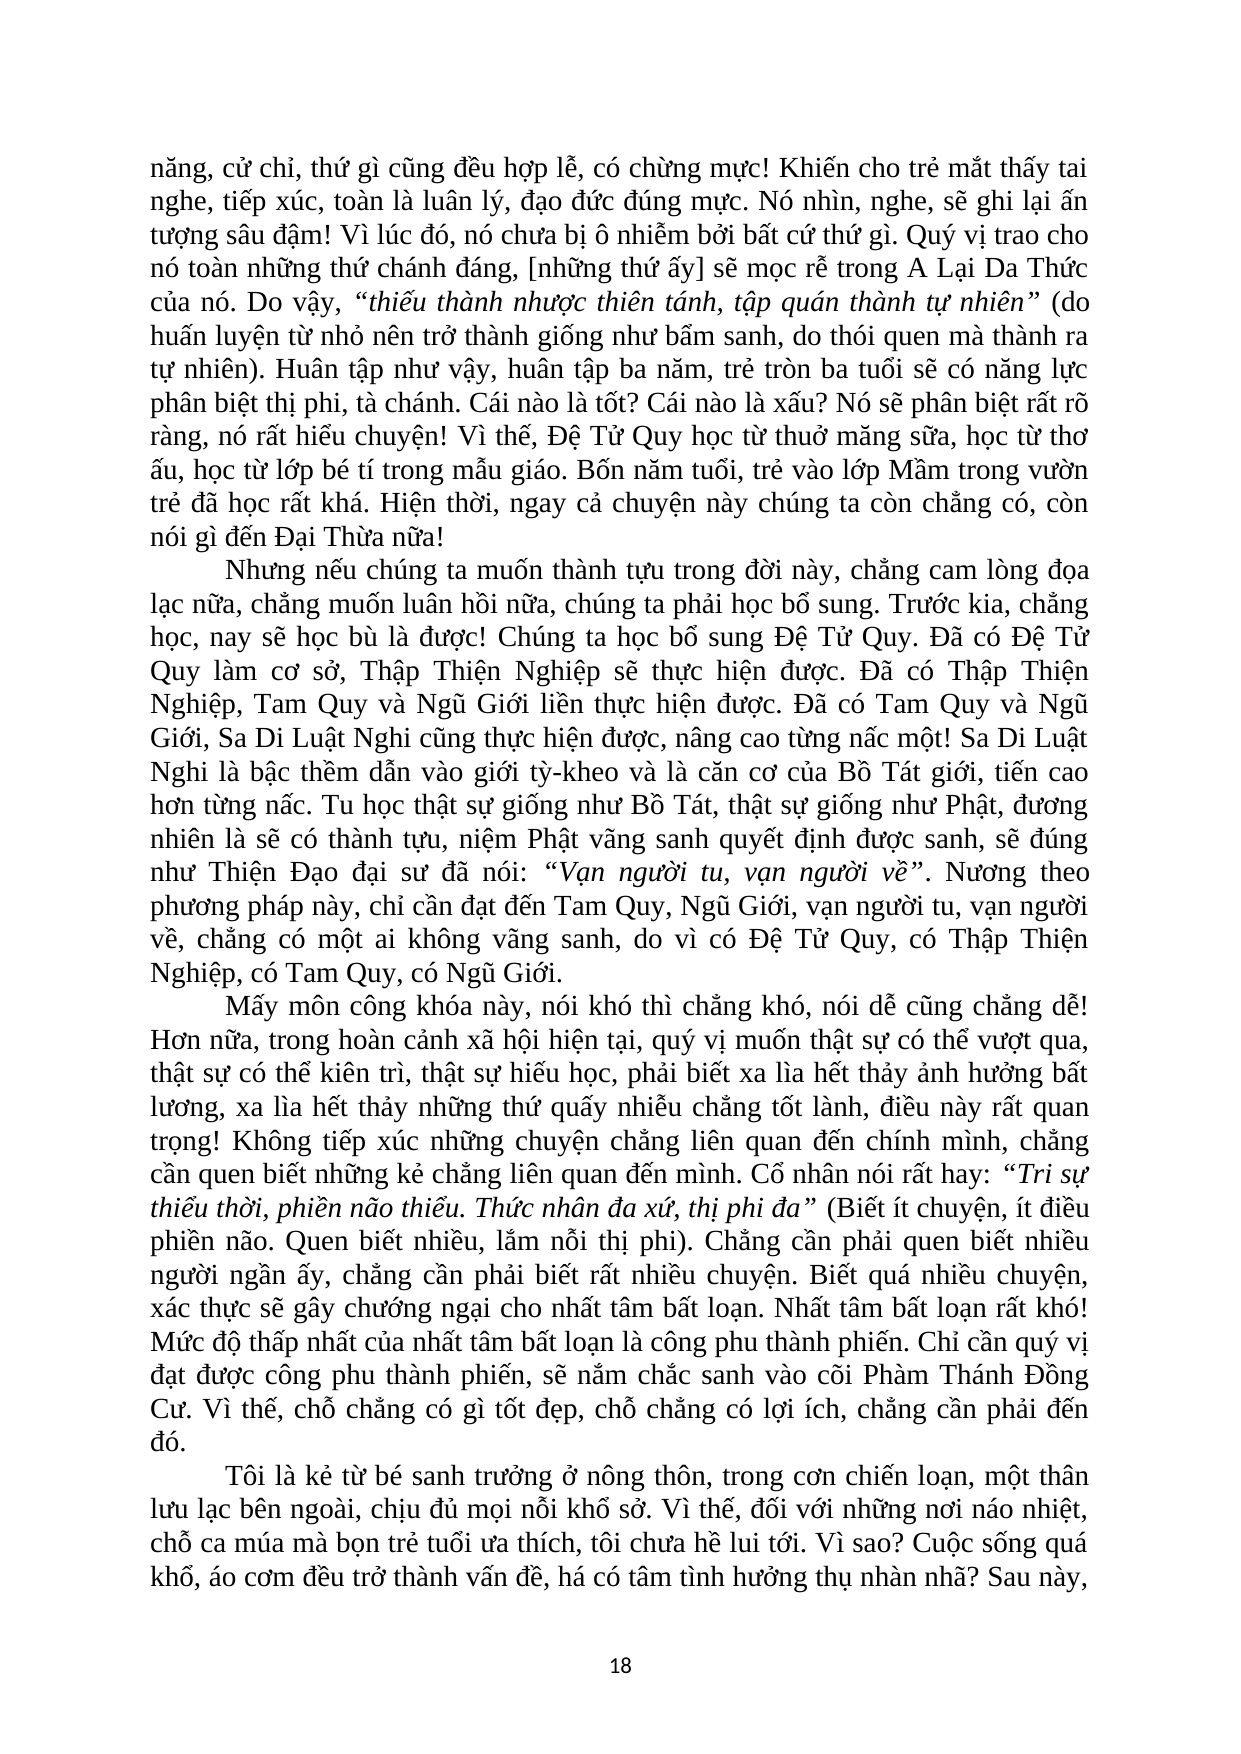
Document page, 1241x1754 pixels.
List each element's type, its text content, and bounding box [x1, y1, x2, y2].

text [150, 150, 1090, 552]
text Nhưng nếu chúng ta muốn thành tựu trong đời này, chẳng cam lòng đọa lạc nữa, chẳng muốn luân hồi nữa, chúng ta phải học bổ sung. Trước kia, chẳng học, nay sẽ học bù là được! Chúng ta học bổ sung Đệ Tử Quy. Đã có Đệ Tử Quy làm cơ sở, Thập Thiện Nghiệp sẽ thực hiện được. Đã có Thập Thiện Nghiệp, Tam Quy và Ngũ Giới liền thực hiện được. Đã có Tam Quy và Ngũ Giới, Sa Di Luật Nghi cũng thực hiện được, nâng cao từng nấc một! Sa Di Luật Nghi là bậc thềm dẫn vào giới tỳ-kheo và là căn cơ của Bồ Tát giới, tiến cao hơn từng nấc. Tu học thật sự giống như Bồ Tát, thật sự giống như Phật, đương nhiên là sẽ có thành tựu, niệm Phật vãng sanh quyết định được sanh, sẽ đúng như Thiện Đạo đại sư đã nói: “Vạn người tu, vạn người về”. Nương theo phương pháp này, chỉ cần đạt đến Tam Quy, Ngũ Giới, vạn người tu, vạn người về, chẳng có một ai không vãng sanh, do vì có Đệ Tử Quy, có Thập Thiện Nghiệp, có Tam Quy, có Ngũ Giới. [150, 552, 1090, 988]
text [150, 1458, 1090, 1592]
text Mấy môn công khóa này, nói khó thì chẳng khó, nói dễ cũng chẳng dễ! Hơn nữa, trong hoàn cảnh xã hội hiện tại, quý vị muốn thật sự có thể vượt qua, thật sự có thể kiên trì, thật sự hiếu học, phải biết xa lìa hết thảy ảnh hưởng bất lương, xa lìa hết thảy những thứ quấy nhiễu chẳng tốt lành, điều này rất quan trọng! Không tiếp xúc những chuyện chẳng liên quan đến chính mình, chẳng cần quen biết những kẻ chẳng liên quan đến mình. Cổ nhân nói rất hay: “Tri sự thiểu thời, phiền não thiểu. Thức nhân đa xứ, thị phi đa” (Biết ít chuyện, ít điều phiền não. Quen biết nhiều, lắm nỗi thị phi). Chẳng cần phải quen biết nhiều người ngần ấy, chẳng cần phải biết rất nhiều chuyện. Biết quá nhiều chuyện, xác thực sẽ gây chướng ngại cho nhất tâm bất loạn. Nhất tâm bất loạn rất khó! Mức độ thấp nhất của nhất tâm bất loạn là công phu thành phiến. Chỉ cần quý vị đạt được công phu thành phiến, sẽ nắm chắc sanh vào cõi Phàm Thánh Đồng Cư. Vì thế, chỗ chẳng có gì tốt đẹp, chỗ chẳng có lợi ích, chẳng cần phải đến đó. [150, 988, 1090, 1458]
